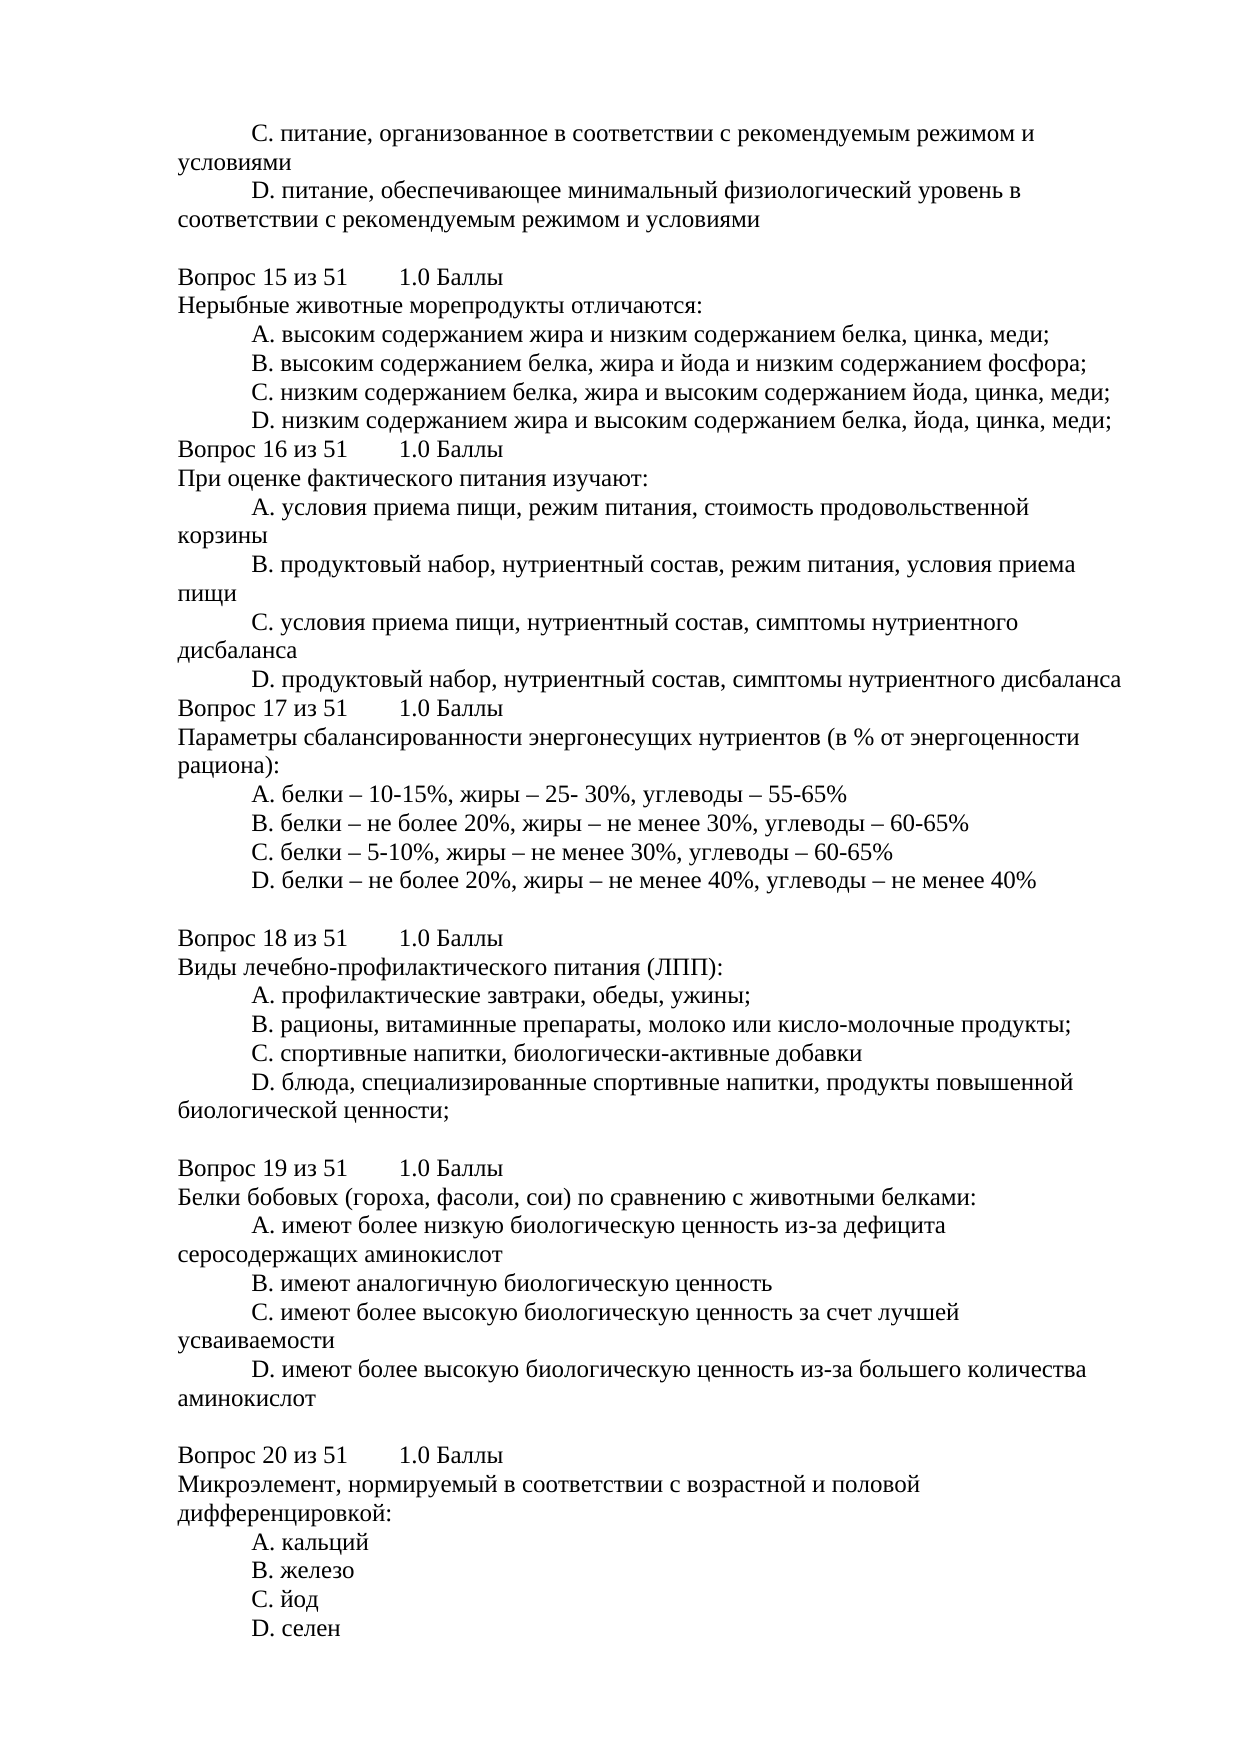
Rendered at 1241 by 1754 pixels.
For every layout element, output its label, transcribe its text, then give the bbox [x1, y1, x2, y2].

text C. белки – 5-10%, жиры – не менее 30%, углеводы – 60-65% [177, 837, 1122, 866]
text D. селен [177, 1613, 1122, 1642]
text Вопрос 19 из 51 1.0 Баллы [177, 1153, 1122, 1182]
text Параметры сбалансированности энергонесущих нутриентов (в % от энергоценности рациона): [177, 722, 1122, 779]
text D. блюда, специализированные спортивные напитки, продукты повышенной биологической ценности; [177, 1067, 1122, 1124]
text C. питание, организованное в соответствии с рекомендуемым режимом и условиями [177, 118, 1122, 176]
text Вопрос 20 из 51 1.0 Баллы [177, 1441, 1122, 1469]
text A. имеют более низкую биологическую ценность из-за дефицита серосодержащих аминокислот [177, 1211, 1122, 1268]
text C. низким содержанием белка, жира и высоким содержанием йода, цинка, меди; [177, 377, 1122, 406]
text D. продуктовый набор, нутриентный состав, симптомы нутриентного дисбаланса [177, 664, 1122, 693]
text D. имеют более высокую биологическую ценность из-за большего количества аминокислот [177, 1354, 1122, 1412]
text Вопрос 17 из 51 1.0 Баллы [177, 693, 1122, 722]
text B. железо [177, 1556, 1122, 1584]
text B. имеют аналогичную биологическую ценность [177, 1268, 1122, 1297]
text Микроэлемент, нормируемый в соответствии с возрастной и половой дифференцировкой: [177, 1469, 1122, 1527]
text A. кальций [177, 1527, 1122, 1556]
text C. имеют более высокую биологическую ценность за счет лучшей усваиваемости [177, 1297, 1122, 1354]
text Виды лечебно-профилактического питания (ЛПП): [177, 952, 1122, 981]
text C. условия приема пищи, нутриентный состав, симптомы нутриентного дисбаланса [177, 607, 1122, 664]
text Нерыбные животные морепродукты отличаются: [177, 291, 1122, 319]
text D. питание, обеспечивающее минимальный физиологический уровень в соответствии с рекомендуемым режимом и условиями [177, 176, 1122, 233]
text D. белки – не более 20%, жиры – не менее 40%, углеводы – не менее 40% [177, 866, 1122, 894]
text При оценке фактического питания изучают: [177, 463, 1122, 492]
text A. высоким содержанием жира и низким содержанием белка, цинка, меди; [177, 319, 1122, 348]
text A. профилактические завтраки, обеды, ужины; [177, 981, 1122, 1009]
text Вопрос 15 из 51 1.0 Баллы [177, 262, 1122, 291]
text A. условия приема пищи, режим питания, стоимость продовольственной корзины [177, 492, 1122, 549]
text Белки бобовых (гороха, фасоли, сои) по сравнению с животными белками: [177, 1182, 1122, 1211]
text Вопрос 18 из 51 1.0 Баллы [177, 923, 1122, 952]
text B. высоким содержанием белка, жира и йода и низким содержанием фосфора; [177, 348, 1122, 377]
text B. продуктовый набор, нутриентный состав, режим питания, условия приема пищи [177, 549, 1122, 607]
text Вопрос 16 из 51 1.0 Баллы [177, 434, 1122, 463]
text A. белки – 10-15%, жиры – 25- 30%, углеводы – 55-65% [177, 779, 1122, 808]
text B. рационы, витаминные препараты, молоко или кисло-молочные продукты; [177, 1009, 1122, 1038]
text B. белки – не более 20%, жиры – не менее 30%, углеводы – 60-65% [177, 808, 1122, 837]
text D. низким содержанием жира и высоким содержанием белка, йода, цинка, меди; [177, 406, 1122, 434]
text C. йод [177, 1584, 1122, 1613]
text C. спортивные напитки, биологически-активные добавки [177, 1038, 1122, 1067]
